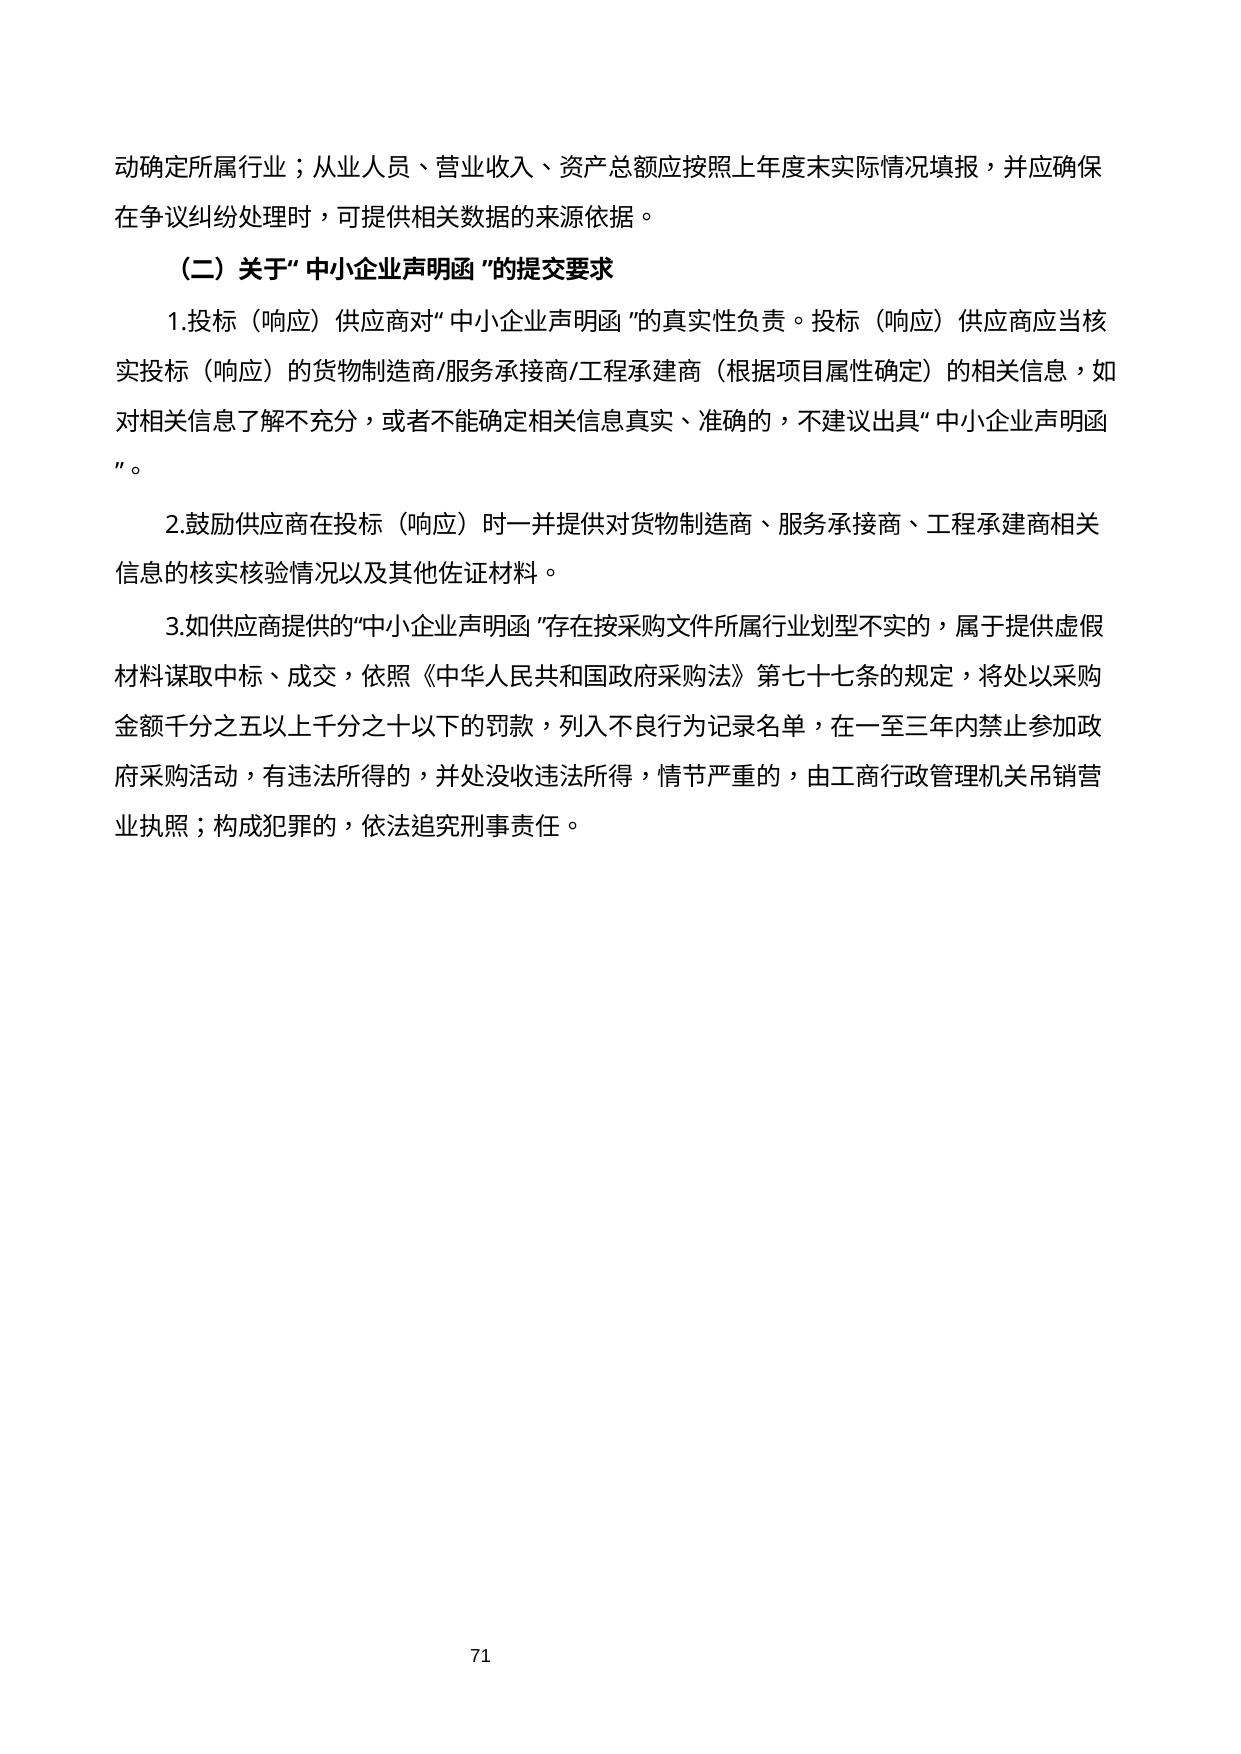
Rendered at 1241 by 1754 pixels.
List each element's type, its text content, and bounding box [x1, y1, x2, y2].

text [114, 150, 1124, 234]
text 2.鼓励供应商在投标（响应）时一并提供对货物制造商、服务承接商、工程承建商相关信息的核实核验情况以及其他佐证材料。 [115, 507, 1119, 590]
text 1.投标（响应）供应商对“ 中小企业声明函 ”的真实性负责。投标（响应）供应商应当核实投标（响应）的货物制造商/服务承接商/工程承建商（根据项目属性确定）的相关信息，如对相关信息了解不充分，或者不能确定相关信息真实、准确的，不建议出具“ 中小企业声明函 ”。 [115, 303, 1128, 487]
text （二）关于“ 中小企业声明函 ”的提交要求 [166, 254, 1128, 285]
text 3.如供应商提供的“中小企业声明函 ”存在按采购文件所属行业划型不实的，属于提供虚假材料谋取中标、成交，依照《中华人民共和国政府采购法》第七十七条的规定，将处以采购金额千分之五以上千分之十以下的罚款，列入不良行为记录名单，在一至三年内禁止参加政府采购活动，有违法所得的，并处没收违法所得，情节严重的，由工商行政管理机关吊销营业执照；构成犯罪的，依法追究刑事责任。 [114, 609, 1126, 843]
